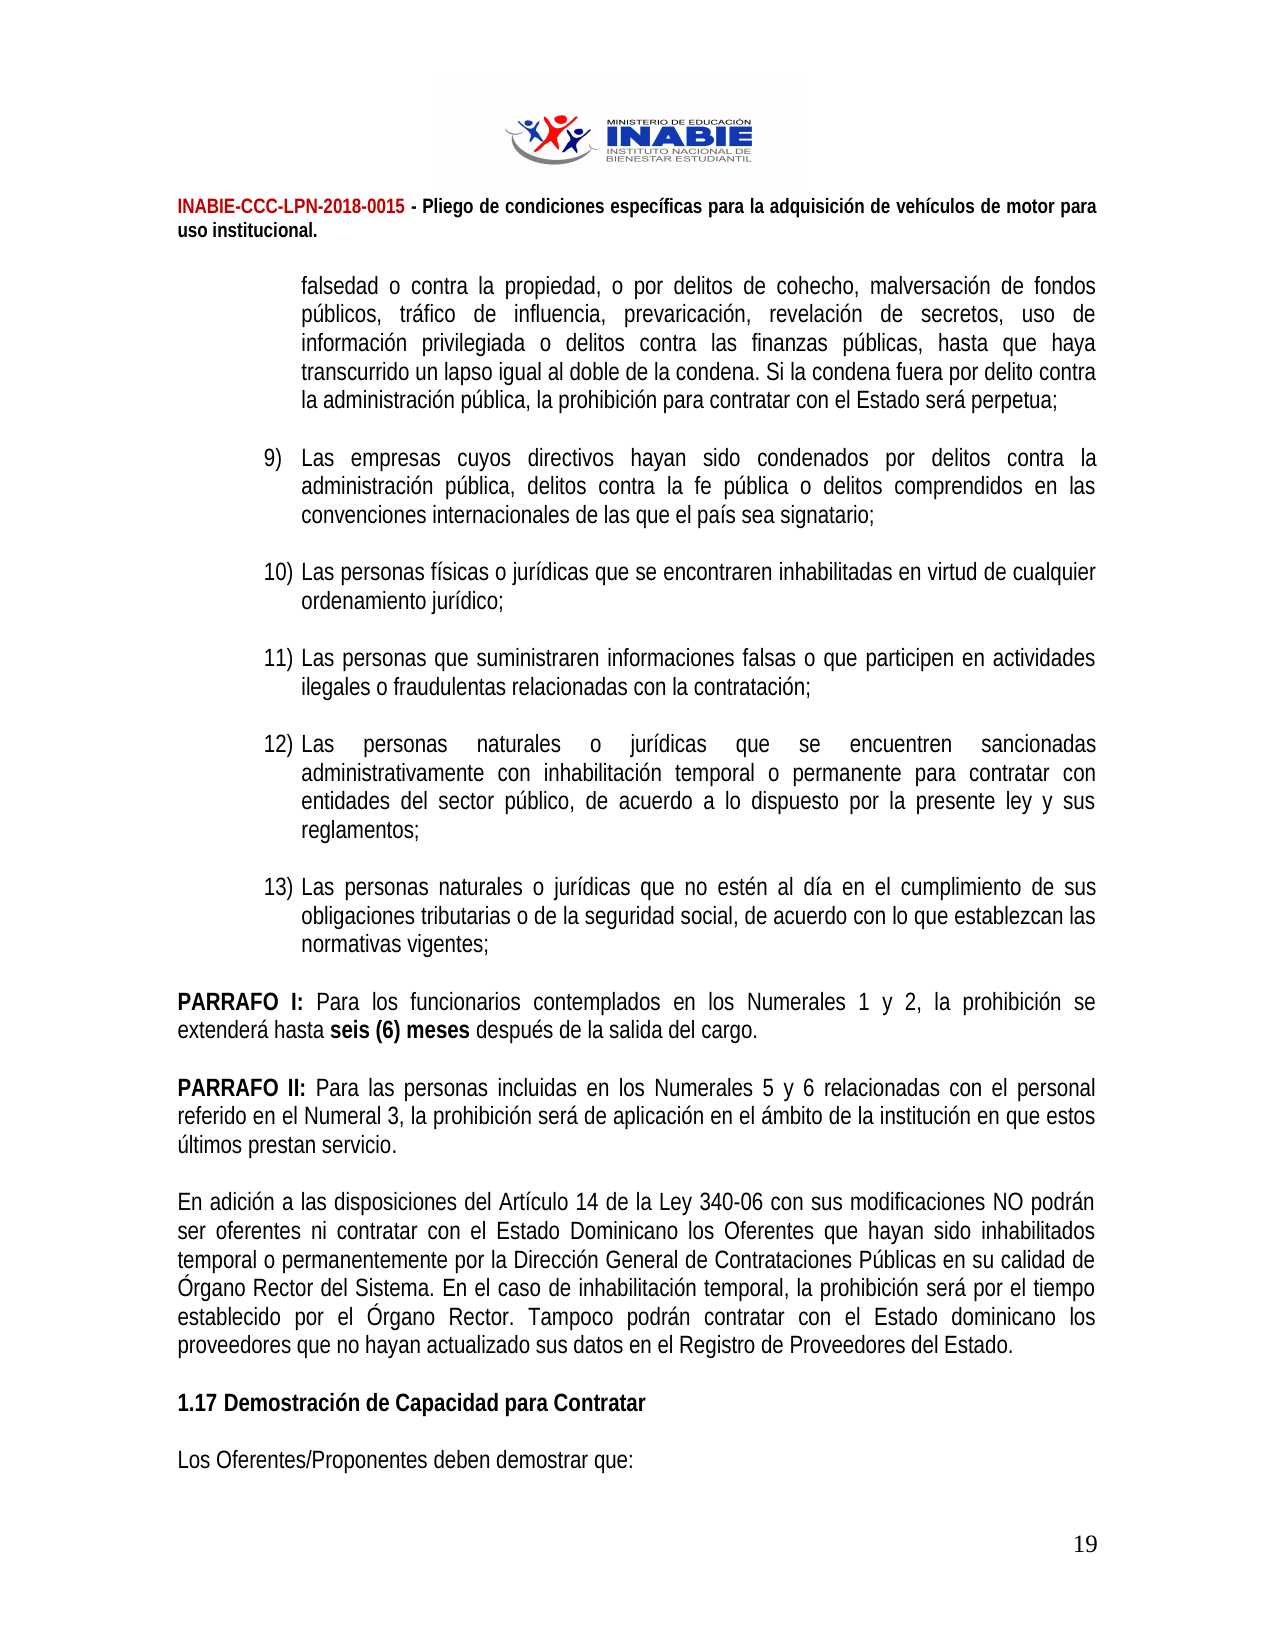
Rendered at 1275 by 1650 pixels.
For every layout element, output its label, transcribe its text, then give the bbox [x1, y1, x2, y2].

text PARRAFO II: Para las personas incluidas en los Numerales 5 y 6 relacionadas con el personal referido en el Numeral 3, la prohibición será de aplicación en el ámbito de la institución en que estos últimos prestan servicio. [177, 1073, 1098, 1159]
text En adición a las disposiciones del Artículo 14 de la Ley 340-06 con sus modificaciones NO podrán ser oferentes ni contratar con el Estado Dominicano los Oferentes que hayan sido inhabilitados temporal o permanentemente por la Dirección General de Contrataciones Públicas en su calidad de Órgano Rector del Sistema. En el caso de inhabilitación temporal, la prohibición será por el tiempo establecido por el Órgano Rector. Tampoco podrán contratar con el Estado dominicano los proveedores que no hayan actualizado sus datos en el Registro de Proveedores del Estado. [177, 1187, 1098, 1359]
list Las personas que suministraren informaciones falsas o que participen en actividades ilegales o fraudulentas relacionadas con la contratación; [264, 643, 1098, 700]
list Las personas físicas o jurídicas que se encontraren inhabilitadas en virtud de cualquier ordenamiento jurídico; [264, 557, 1098, 614]
subtitle Demostración de Capacidad para Contratar [177, 1388, 1098, 1416]
list Las empresas cuyos directivos hayan sido condenados por delitos contra la administración pública, delitos contra la fe pública o delitos comprendidos en las convenciones internacionales de las que el país sea signatario; [264, 442, 1098, 528]
text Los Oferentes/Proponentes deben demostrar que: [177, 1445, 1098, 1474]
picture [438, 75, 805, 194]
text PARRAFO I: Para los funcionarios contemplados en los Numerales 1 y 2, la prohibición se extenderá hasta seis (6) meses después de la salida del cargo. [177, 987, 1098, 1044]
list Las personas naturales o jurídicas que se encuentren sancionadas administrativamente con inhabilitación temporal o permanente para contratar con entidades del sector público, de acuerdo a lo dispuesto por la presente ley y sus reglamentos; [264, 729, 1098, 843]
list Las personas naturales o jurídicas que no estén al día en el cumplimiento de sus obligaciones tributarias o de la seguridad social, de acuerdo con lo que establezcan las normativas vigentes; [264, 872, 1098, 958]
